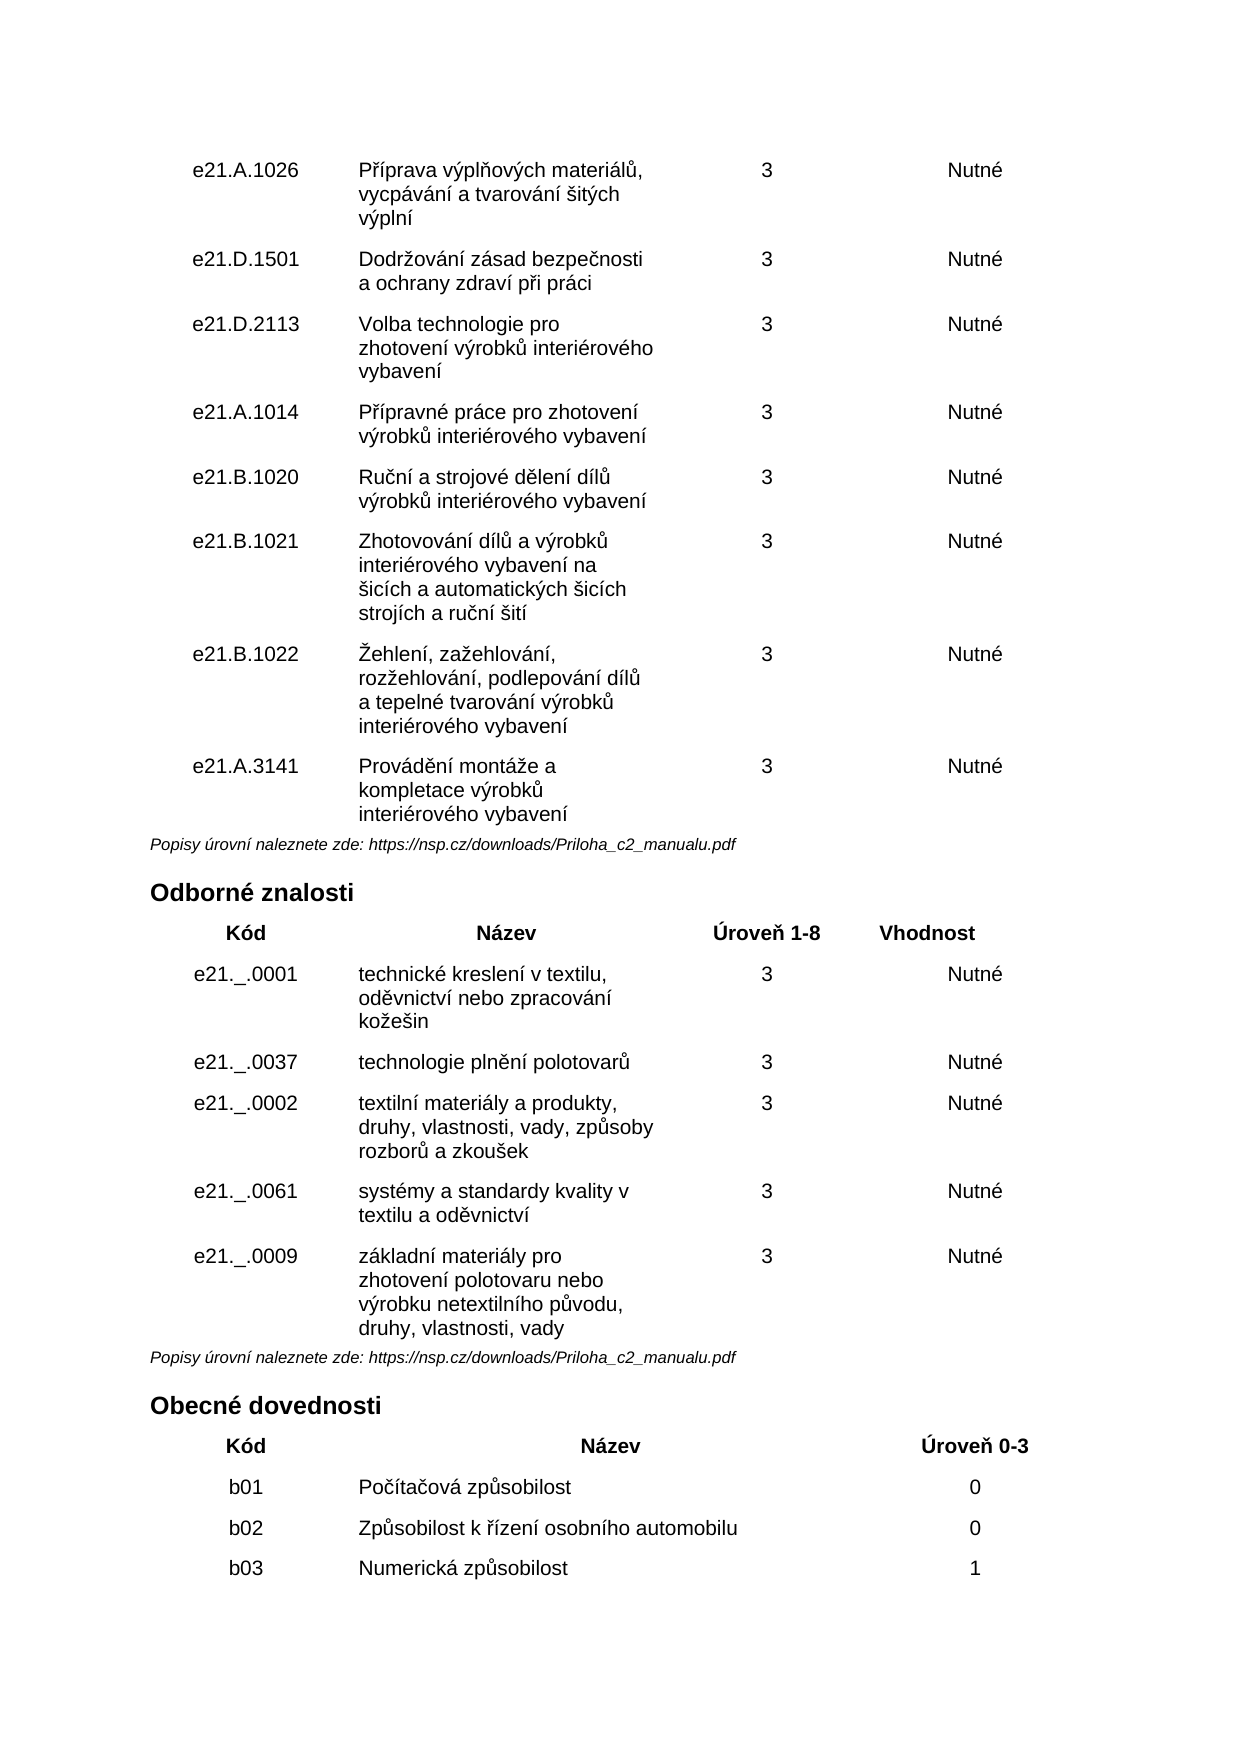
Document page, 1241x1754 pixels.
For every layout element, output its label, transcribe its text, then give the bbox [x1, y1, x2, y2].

table_cell e21.B.1021 [142, 521, 350, 633]
table_header Kód [142, 913, 350, 953]
subtitle Odborné znalosti [150, 877, 1090, 906]
table_cell e21.D.1501 [142, 239, 350, 303]
table_cell 3 [663, 456, 871, 521]
table_header Název [350, 1426, 871, 1467]
table_cell b01 [142, 1467, 350, 1507]
table_cell Nutné [871, 521, 1079, 633]
table_header Vhodnost [871, 913, 1079, 953]
table_cell b03 [142, 1548, 350, 1588]
table_header Úroveň 0-3 [871, 1426, 1079, 1467]
text Popisy úrovní naleznete zde: https://nsp.cz/downloads/Priloha_c2_manualu.pdf [150, 1348, 1090, 1367]
table_header Název [350, 913, 662, 953]
table_cell Nutné [871, 456, 1079, 521]
table_cell 1 [871, 1548, 1079, 1588]
table_cell 3 [663, 521, 871, 633]
table_cell Nutné [871, 1235, 1079, 1348]
table_cell textilní materiály a produkty, druhy, vlastnosti, vady, způsoby rozborů a zkoušek [350, 1082, 662, 1171]
table_cell 3 [663, 239, 871, 303]
table_cell 3 [663, 1235, 871, 1348]
table_cell Ruční a strojové dělení dílů výrobků interiérového vybavení [350, 456, 662, 521]
table_cell b02 [142, 1507, 350, 1548]
table_cell 3 [663, 150, 871, 238]
table_header Kód [142, 1426, 350, 1467]
table_cell Počítačová způsobilost [350, 1467, 871, 1507]
table_cell 3 [663, 633, 871, 746]
table_header Úroveň 1-8 [663, 913, 871, 953]
table_cell Způsobilost k řízení osobního automobilu [350, 1507, 871, 1548]
table_cell základní materiály pro zhotovení polotovaru nebo výrobku netextilního původu, druhy, vlastnosti, vady [350, 1235, 662, 1348]
table_cell Nutné [871, 953, 1079, 1042]
table_cell Nutné [871, 150, 1079, 238]
table_cell 3 [663, 392, 871, 456]
table_cell e21._.0037 [142, 1042, 350, 1082]
subtitle Obecné dovednosti [150, 1391, 1090, 1420]
table_cell 3 [663, 746, 871, 834]
table_cell e21.B.1022 [142, 633, 350, 746]
table_cell e21._.0001 [142, 953, 350, 1042]
table_cell 3 [663, 1042, 871, 1082]
table_cell Příprava výplňových materiálů, vycpávání a tvarování šitých výplní [350, 150, 662, 238]
table_cell Nutné [871, 633, 1079, 746]
table_cell e21.A.1014 [142, 392, 350, 456]
table_cell Nutné [871, 1082, 1079, 1171]
table_cell 3 [663, 1082, 871, 1171]
table_cell e21.D.2113 [142, 303, 350, 392]
table_cell Nutné [871, 1042, 1079, 1082]
table_cell technologie plnění polotovarů [350, 1042, 662, 1082]
table_cell 3 [663, 953, 871, 1042]
table_cell Přípravné práce pro zhotovení výrobků interiérového vybavení [350, 392, 662, 456]
table_cell 0 [871, 1507, 1079, 1548]
table_cell e21._.0002 [142, 1082, 350, 1171]
table_cell systémy a standardy kvality v textilu a oděvnictví [350, 1171, 662, 1235]
table_cell Volba technologie pro zhotovení výrobků interiérového vybavení [350, 303, 662, 392]
table_cell 3 [663, 1171, 871, 1235]
table_cell Žehlení, zažehlování, rozžehlování, podlepování dílů a tepelné tvarování výrobků interiérového vybavení [350, 633, 662, 746]
table_cell 0 [871, 1467, 1079, 1507]
table_cell Dodržování zásad bezpečnosti a ochrany zdraví při práci [350, 239, 662, 303]
table_cell e21.B.1020 [142, 456, 350, 521]
table_cell e21._.0009 [142, 1235, 350, 1348]
table_cell Nutné [871, 746, 1079, 834]
table_cell Zhotovování dílů a výrobků interiérového vybavení na šicích a automatických šicích strojích a ruční šití [350, 521, 662, 633]
table_cell Numerická způsobilost [350, 1548, 871, 1588]
table_cell 3 [663, 303, 871, 392]
table_cell Nutné [871, 303, 1079, 392]
table_cell Nutné [871, 392, 1079, 456]
table_cell technické kreslení v textilu, oděvnictví nebo zpracování kožešin [350, 953, 662, 1042]
table_cell e21.A.3141 [142, 746, 350, 834]
table_cell Provádění montáže a kompletace výrobků interiérového vybavení [350, 746, 662, 834]
text Popisy úrovní naleznete zde: https://nsp.cz/downloads/Priloha_c2_manualu.pdf [150, 834, 1090, 853]
table_cell Nutné [871, 1171, 1079, 1235]
table_cell e21.A.1026 [142, 150, 350, 238]
table_cell Nutné [871, 239, 1079, 303]
table_cell e21._.0061 [142, 1171, 350, 1235]
